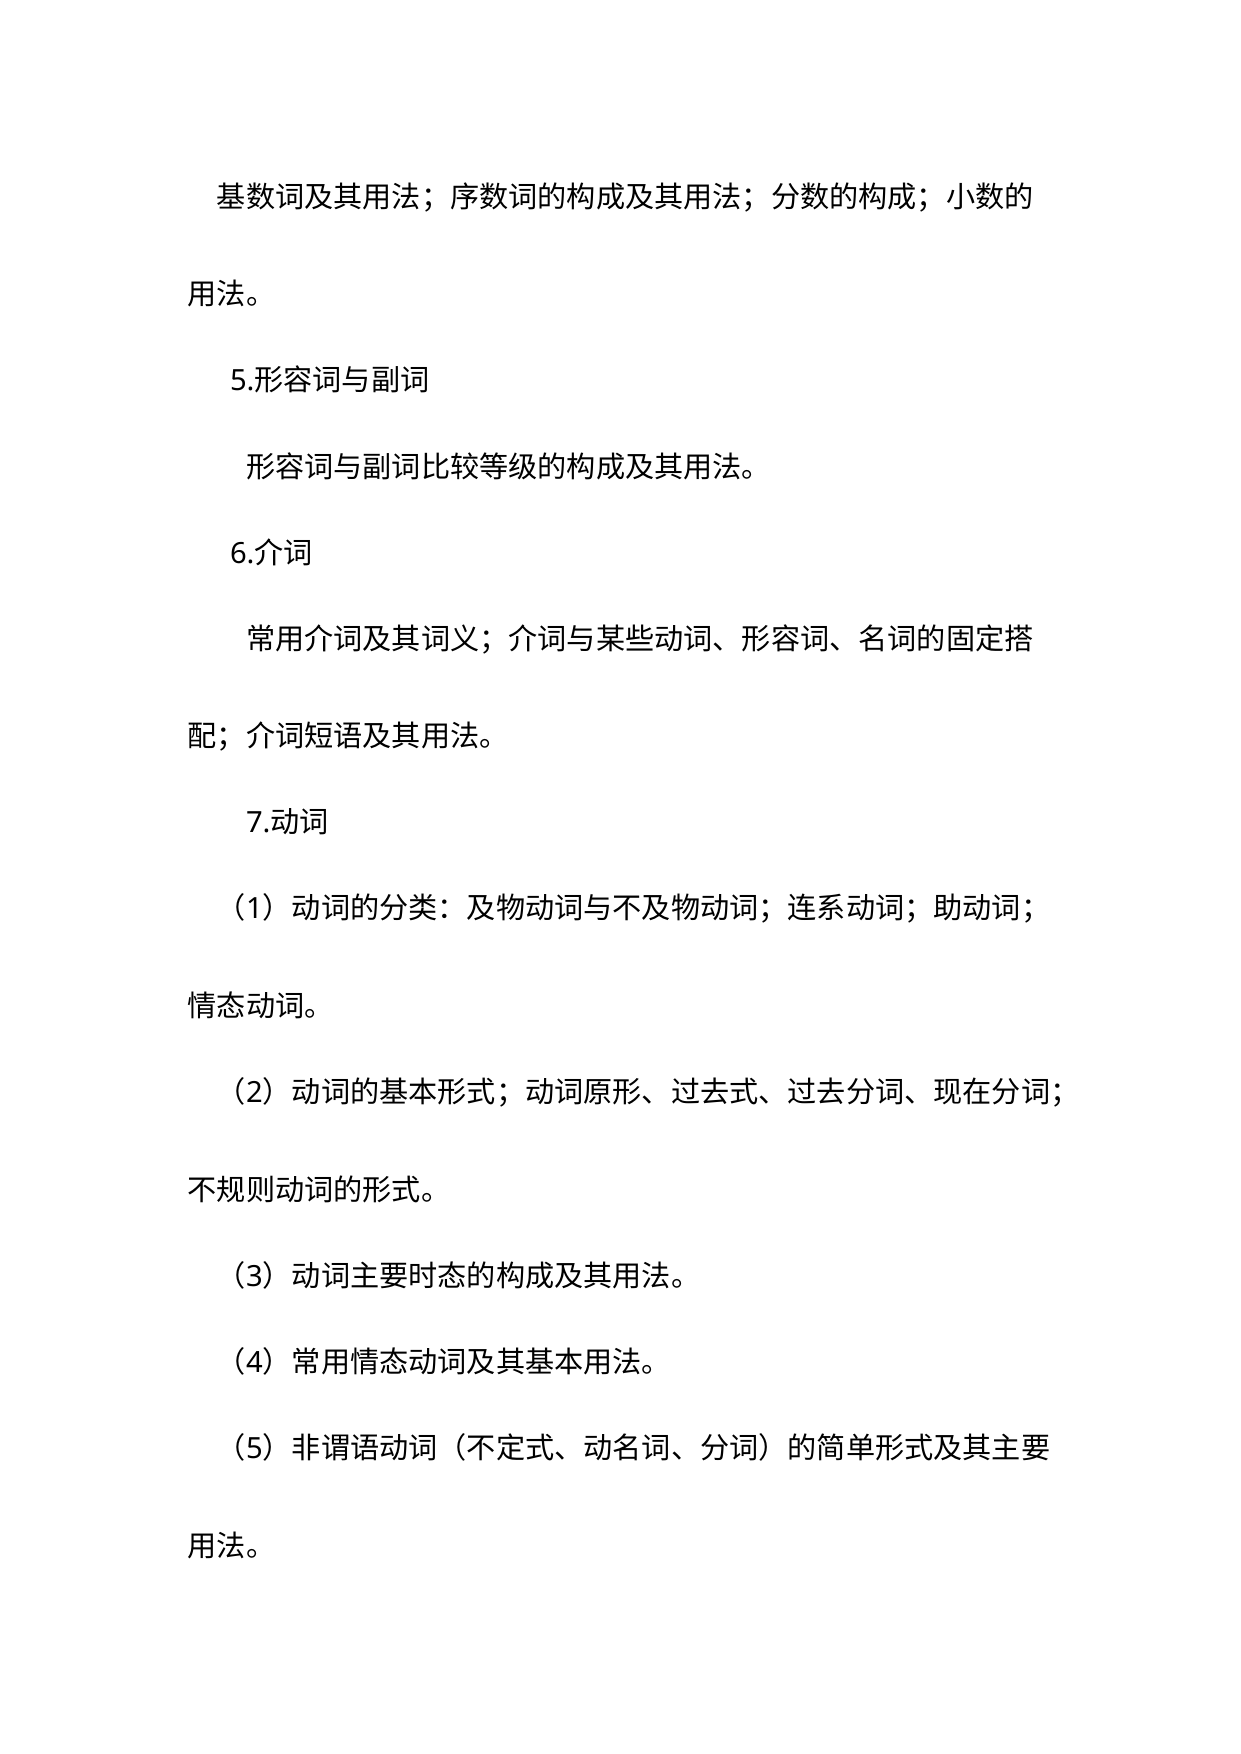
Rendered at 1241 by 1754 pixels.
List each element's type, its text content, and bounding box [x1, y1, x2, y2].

text （3）动词主要时态的构成及其用法。 [187, 1241, 1053, 1306]
text 7.动词 [187, 788, 1053, 853]
text 5.形容词与副词 [187, 346, 1053, 411]
text （4）常用情态动词及其基本用法。 [187, 1327, 1053, 1392]
text 常用介词及其词义；介词与某些动词、形容词、名词的固定搭配；介词短语及其用法。 [187, 604, 1053, 767]
text 基数词及其用法；序数词的构成及其用法；分数的构成；小数的用法。 [187, 162, 1053, 324]
text （1）动词的分类：及物动词与不及物动词；连系动词；助动词；情态动词。 [187, 874, 1053, 1036]
text 形容词与副词比较等级的构成及其用法。 [187, 432, 1053, 497]
text 6.介词 [187, 518, 1053, 583]
text （2）动词的基本形式；动词原形、过去式、过去分词、现在分词；不规则动词的形式。 [187, 1057, 1053, 1220]
text （5）非谓语动词（不定式、动名词、分词）的简单形式及其主要用法。 [187, 1413, 1053, 1576]
